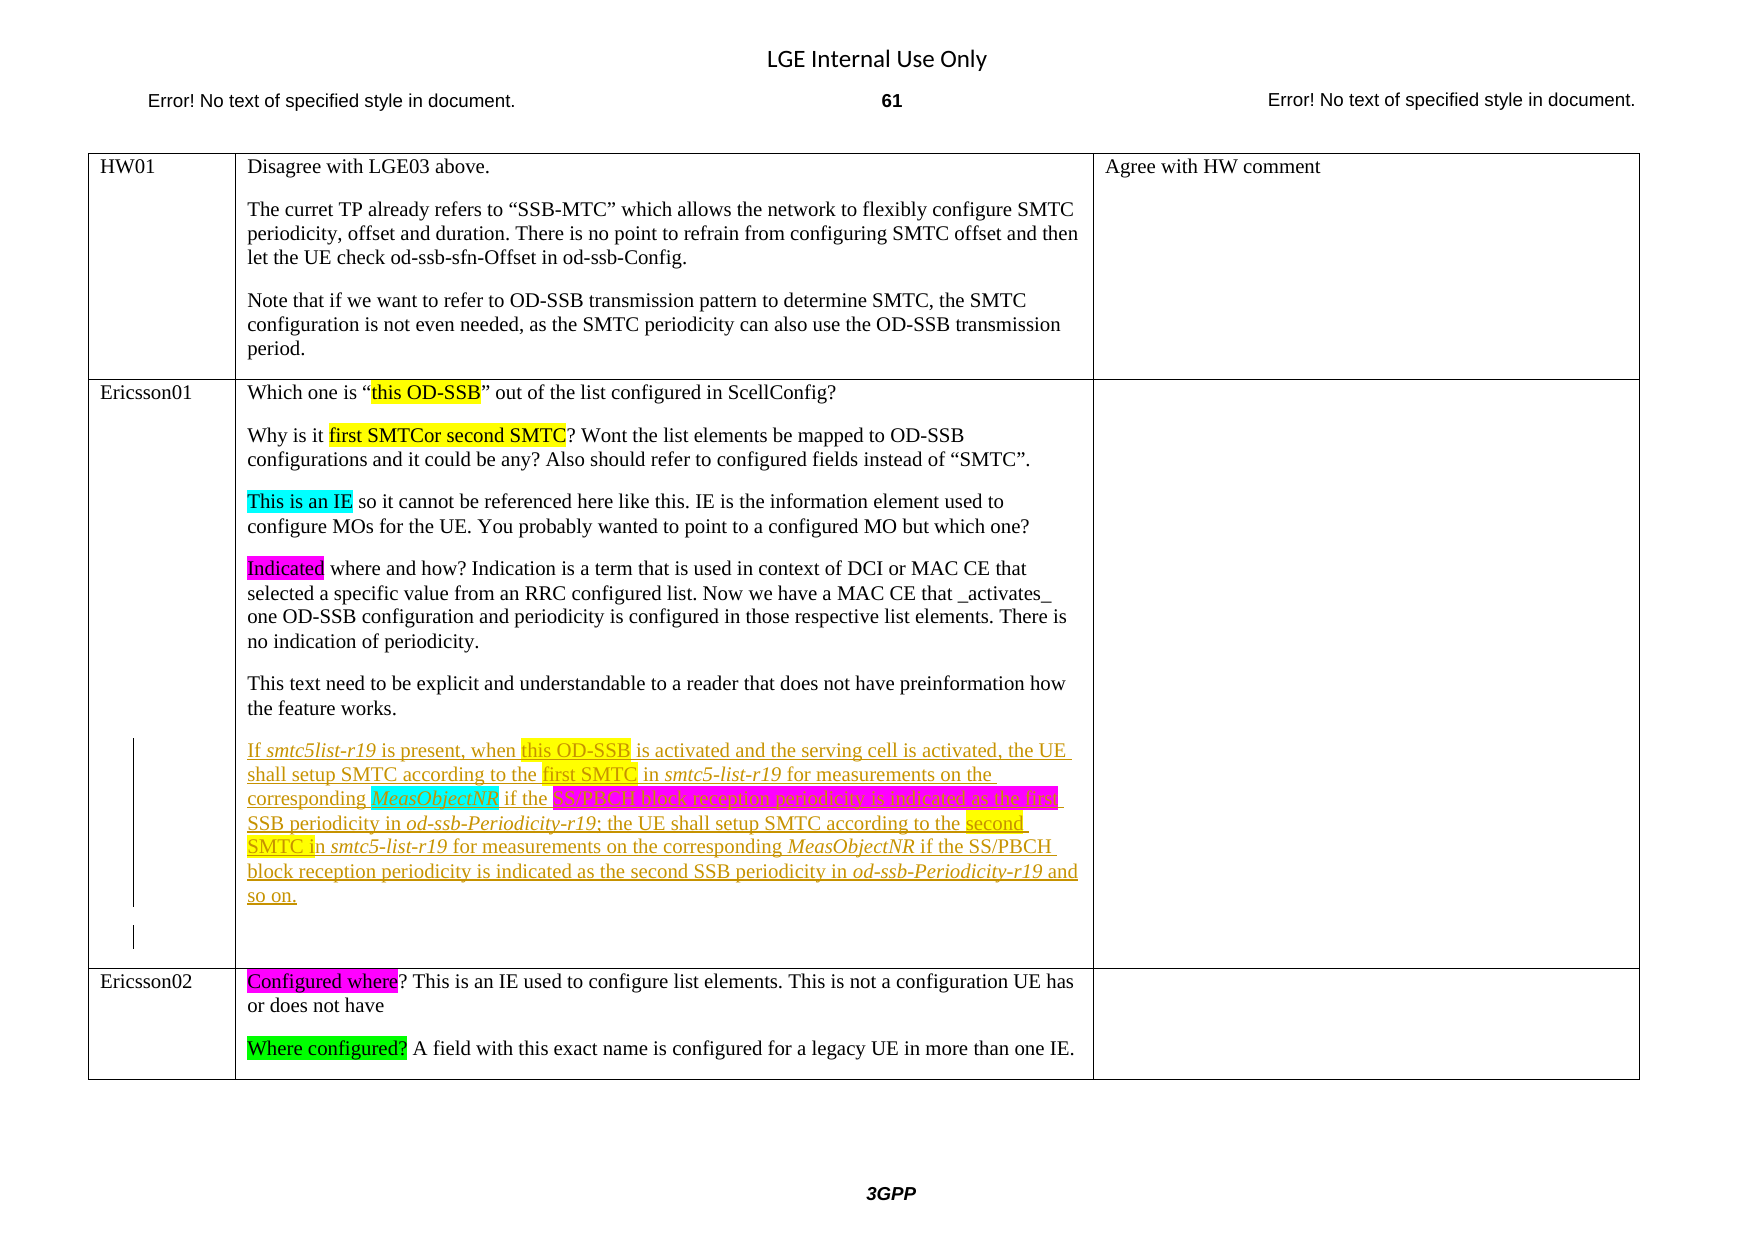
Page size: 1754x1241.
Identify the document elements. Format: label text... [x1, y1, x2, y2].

table_cell HW01 [89, 154, 235, 379]
table_cell Agree with HW comment [1094, 154, 1639, 379]
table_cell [236, 969, 1093, 1079]
table_cell [1094, 380, 1639, 968]
table_cell Disagree with LGE03 above. The curret TP already refers to “SSB-MTC” which allows the network to flexibly configure SMTC periodicity, offset and duration. There is no point to refrain from configuring SMTC offset and then let the UE check od-ssb-sfn-Offset in od-ssb-Config. Note that if we want to refer to OD-SSB transmission pattern to determine SMTC, the SMTC configuration is not even needed, as the SMTC periodicity can also use the OD-SSB transmission period. [236, 154, 1093, 379]
table_cell Ericsson02 [89, 969, 235, 1079]
table_cell [1094, 969, 1639, 1079]
table_cell Ericsson01 [89, 380, 235, 968]
table_cell Which one is “this OD-SSB” out of the list configured in ScellConfig? Why is it first SMTCor second SMTC? Wont the list elements be mapped to OD-SSB configurations and it could be any? Also should refer to configured fields instead of “SMTC”. This is an IE so it cannot be referenced here like this. IE is the information element used to configure MOs for the UE. You probably wanted to point to a configured MO but which one? Indicated where and how? Indication is a term that is used in context of DCI or MAC CE that selected a specific value from an RRC configured list. Now we have a MAC CE that _activates_ one OD-SSB configuration and periodicity is configured in those respective list elements. There is no indication of periodicity. This text need to be explicit and understandable to a reader that does not have preinformation how the feature works. [236, 380, 1093, 968]
